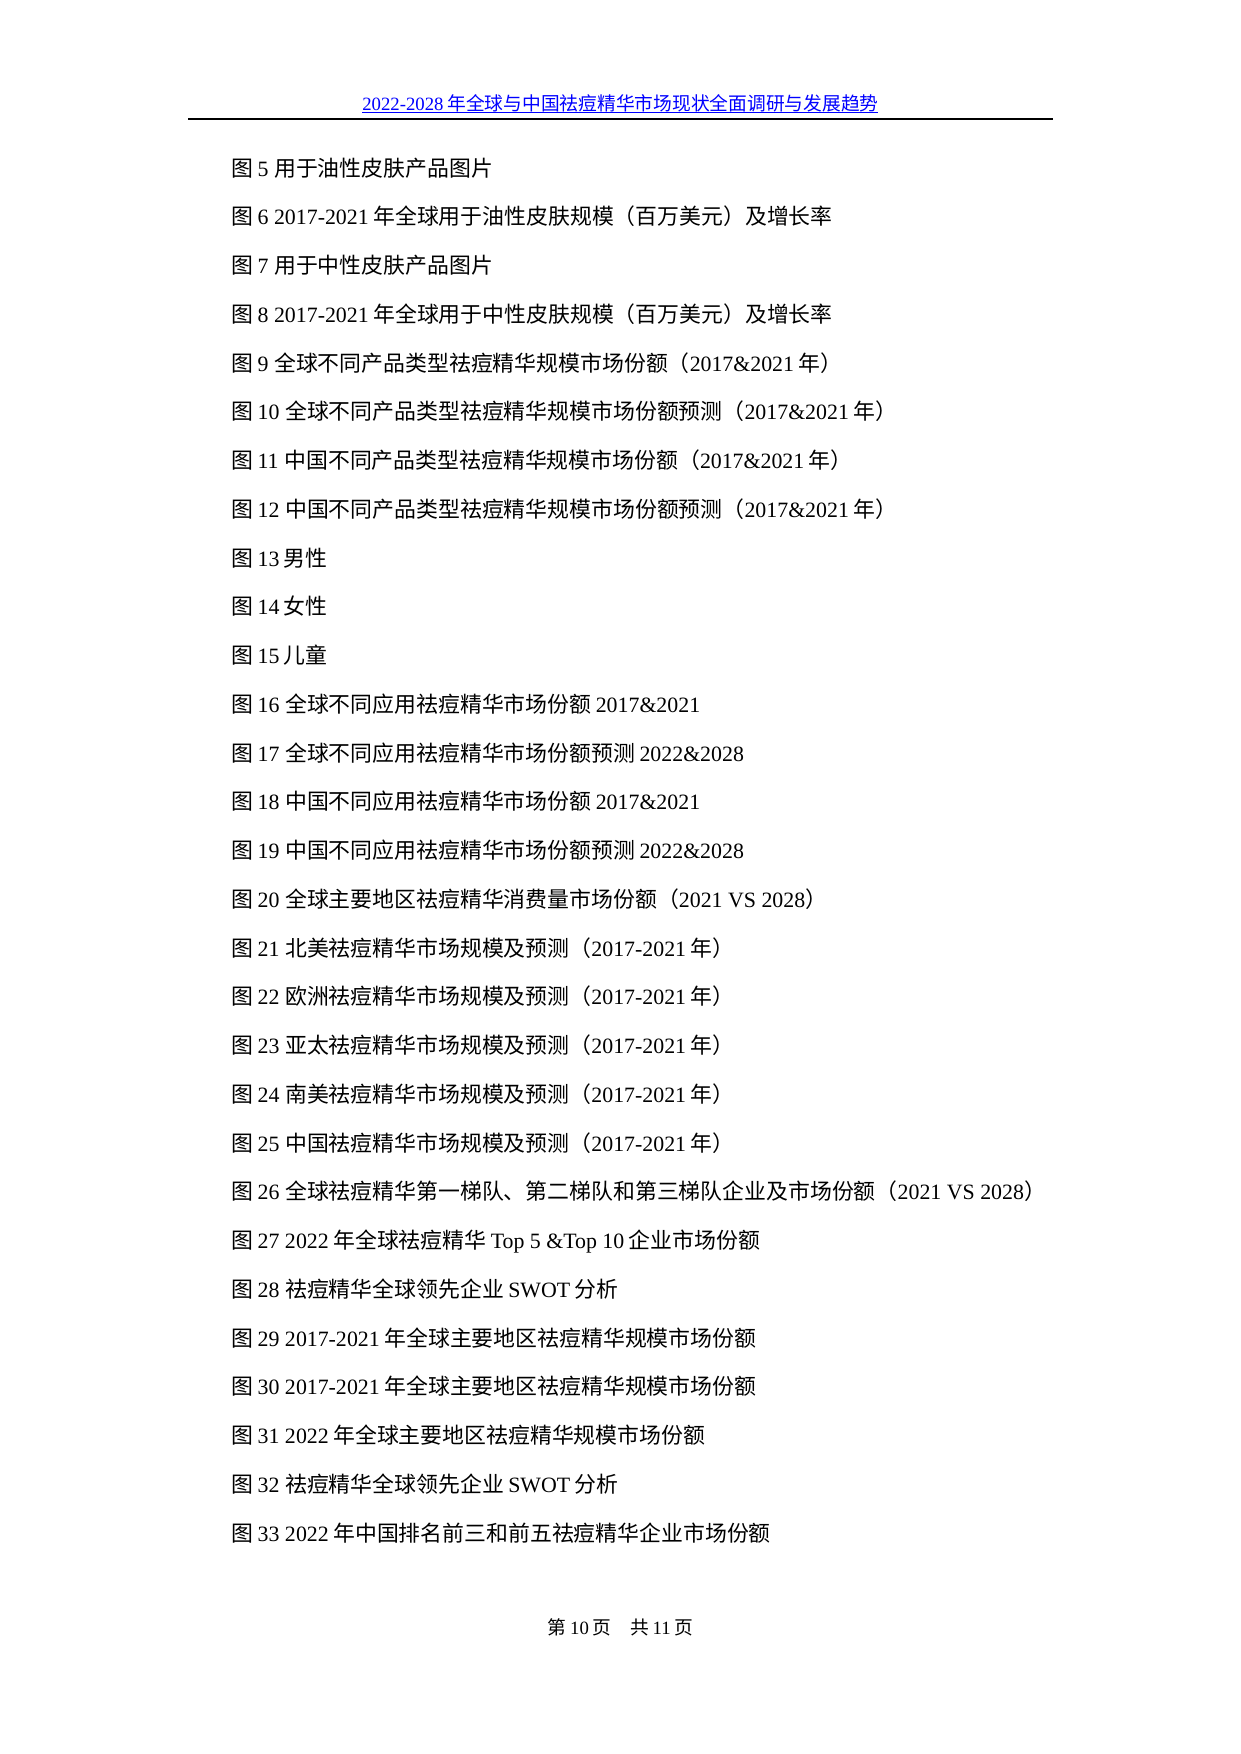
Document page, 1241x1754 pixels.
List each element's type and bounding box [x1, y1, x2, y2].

text [187, 150, 1053, 1548]
